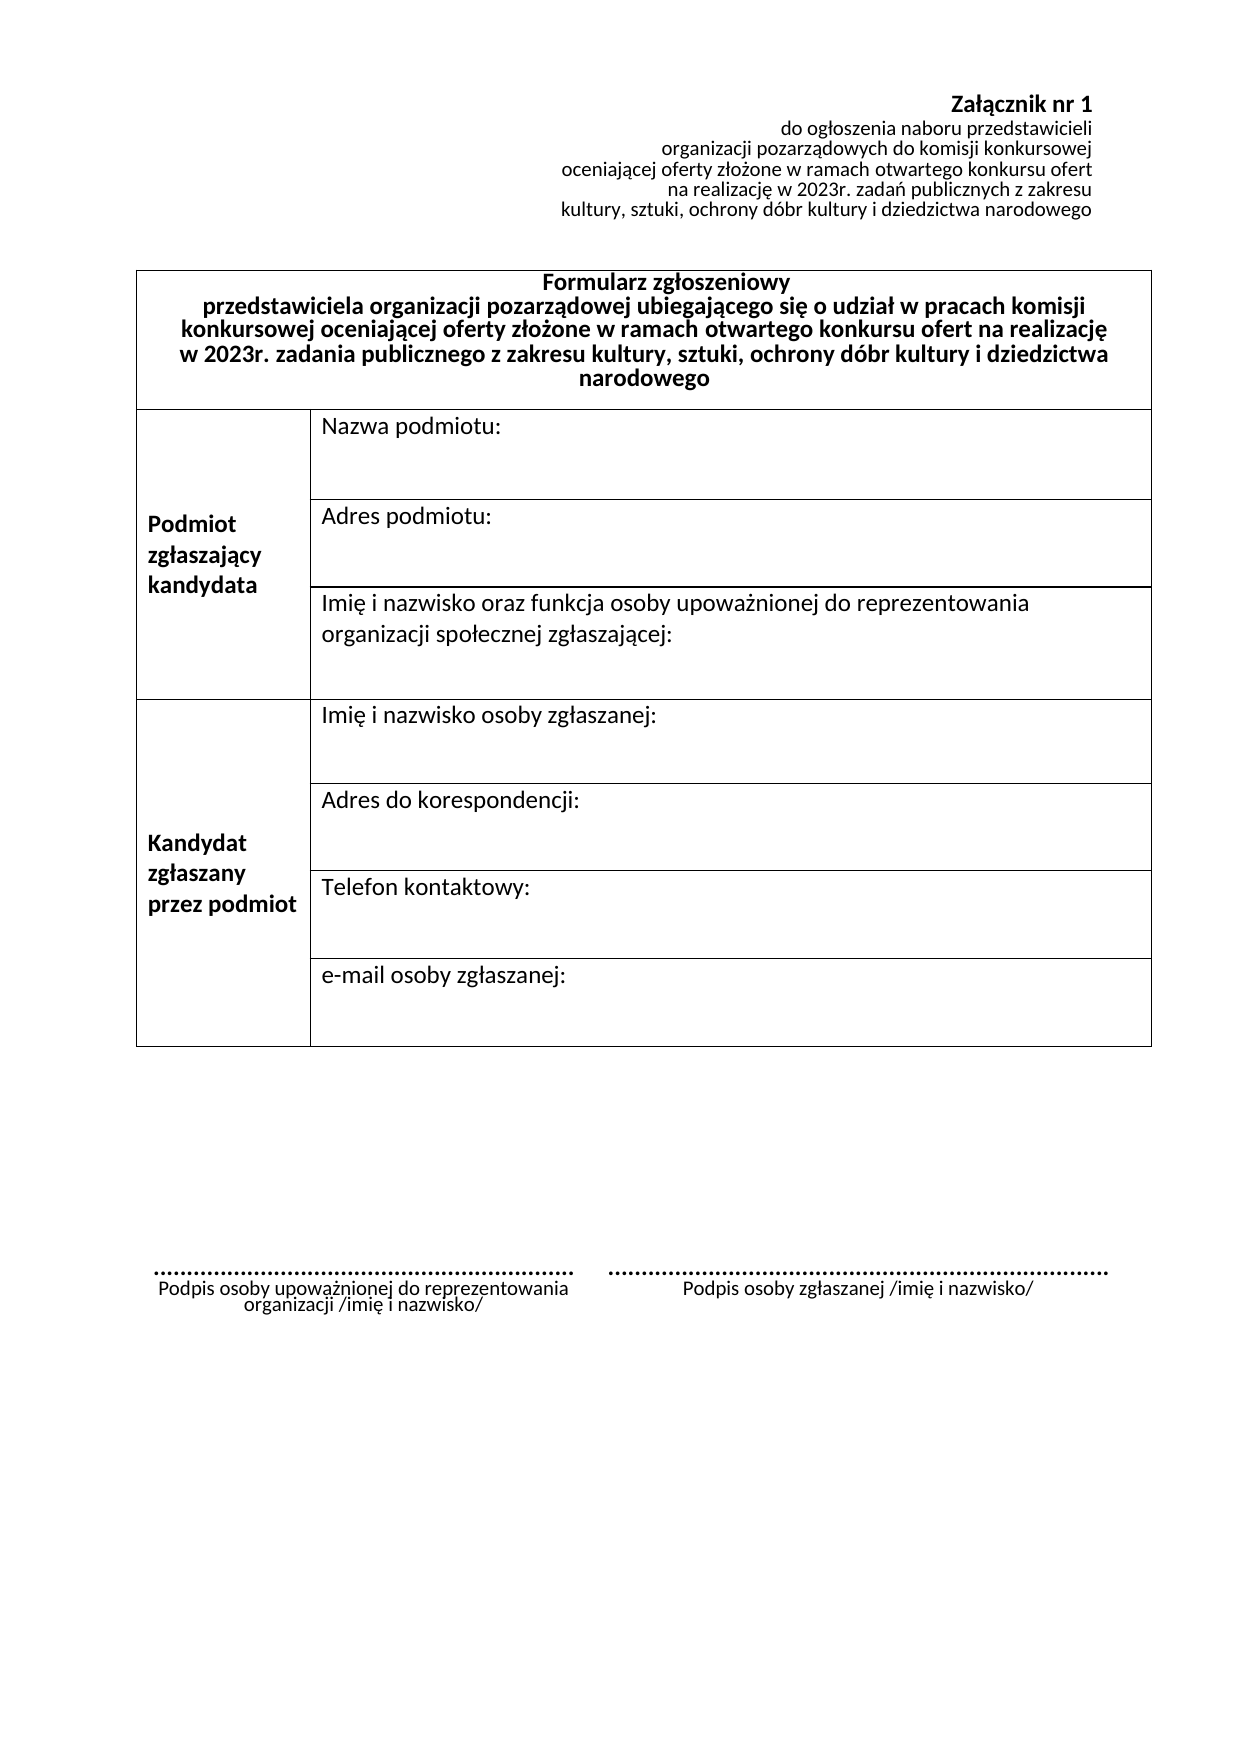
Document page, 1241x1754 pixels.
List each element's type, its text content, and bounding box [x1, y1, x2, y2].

table_cell Podpis osoby zgłaszanej /imię i nazwisko/ [591, 1281, 1126, 1353]
table_header ............................................................... [136, 1072, 591, 1281]
table_cell Nazwa podmiotu: [311, 410, 1151, 499]
text kultury, sztuki, ochrony dóbr kultury i dziedzictwa narodowego [148, 200, 1092, 221]
table_cell Kandydat zgłaszany przez podmiot [137, 700, 310, 1046]
table_cell Imię i nazwisko oraz funkcja osoby upoważnionej do reprezentowania organizacji społecznej zgłaszającej: [311, 588, 1151, 698]
text Załącznik nr 1 [148, 89, 1092, 119]
table_cell Telefon kontaktowy: [311, 871, 1151, 958]
text na realizację w 2023r. zadań publicznych z zakresu [148, 180, 1092, 200]
table_cell Adres do korespondencji: [311, 784, 1151, 870]
table_cell Imię i nazwisko osoby zgłaszanej: [311, 700, 1151, 783]
table_cell Podpis osoby upoważnionej do reprezentowania organizacji /imię i nazwisko/ [136, 1281, 591, 1353]
text do ogłoszenia naboru przedstawicieli [148, 119, 1092, 139]
table_header Formularz zgłoszeniowy przedstawiciela organizacji pozarządowej ubiegającego się o udział w pracach komisji konkursowej oceniającej oferty złożone w ramach otwartego konkursu ofert na realizację w 2023r. zadania publicznego z zakresu kultury, sztuki, ochrony dóbr kultury i dziedzictwa narodowego [137, 271, 1151, 409]
table_cell Adres podmiotu: [311, 500, 1151, 586]
table_cell Podmiot zgłaszający kandydata [137, 410, 310, 698]
text organizacji pozarządowych do komisji konkursowej [148, 139, 1092, 160]
text oceniającej oferty złożone w ramach otwartego konkursu ofert [148, 160, 1092, 180]
table_cell e-mail osoby zgłaszanej: [311, 959, 1151, 1046]
table_header ........................................................................... [591, 1072, 1126, 1281]
